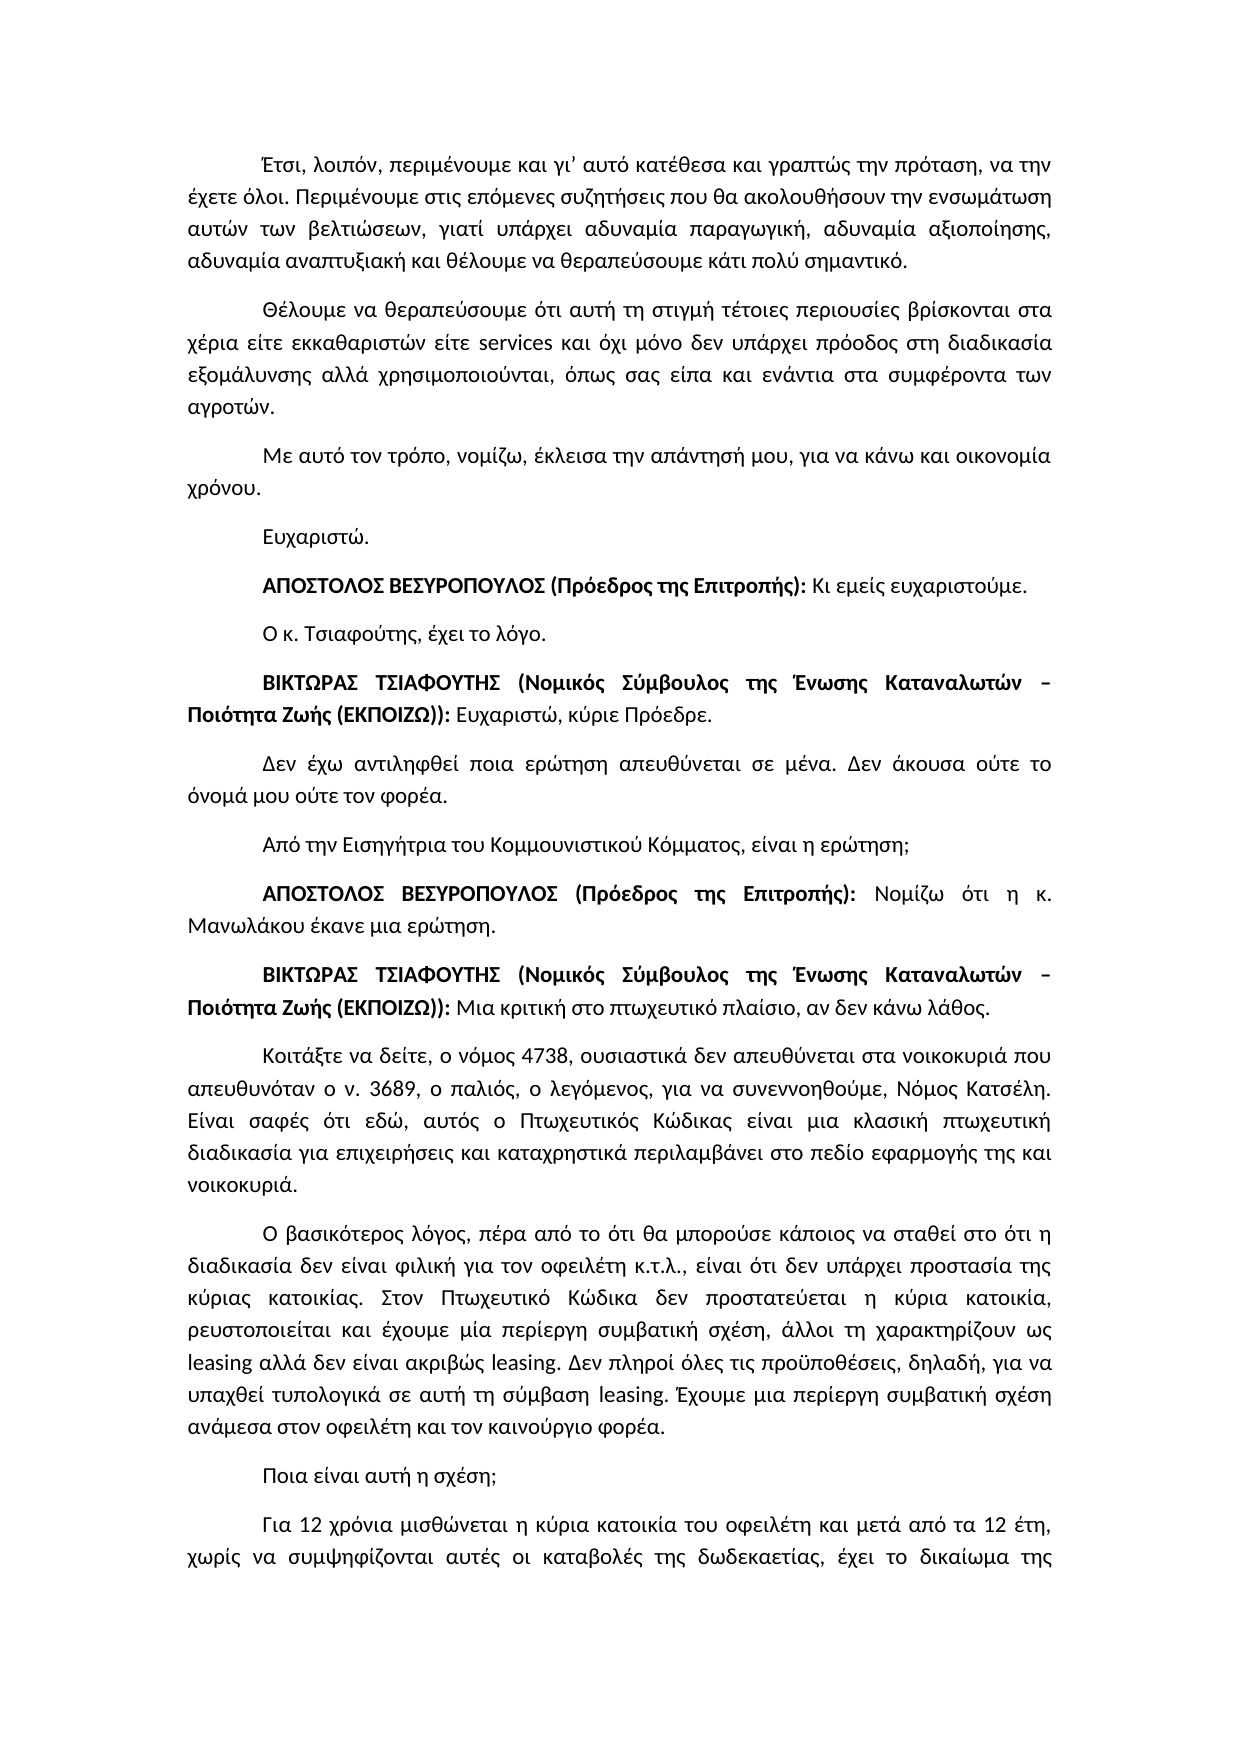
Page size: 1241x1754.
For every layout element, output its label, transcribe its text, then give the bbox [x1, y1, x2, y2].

text Δεν έχω αντιληφθεί ποια ερώτηση απευθύνεται σε μένα. Δεν άκουσα ούτε το όνομά μου ούτε τον φορέα. [187, 749, 1053, 810]
text ΒΙΚΤΩΡΑΣ ΤΣΙΑΦΟΥΤΗΣ (Νομικός Σύμβουλος της Ένωσης Καταναλωτών – Ποιότητα Ζωής (ΕΚΠΟΙΖΩ)): Ευχαριστώ, κύριε Πρόεδρε. [187, 668, 1053, 729]
text Ο κ. Τσιαφούτης, έχει το λόγο. [187, 619, 1053, 648]
text ΑΠΟΣΤΟΛΟΣ ΒΕΣΥΡΟΠΟΥΛΟΣ (Πρόεδρος της Επιτροπής): Νομίζω ότι η κ. Μανωλάκου έκανε μια ερώτηση. [187, 879, 1053, 939]
text Με αυτό τον τρόπο, νομίζω, έκλεισα την απάντησή μου, για να κάνω και οικονομία χρόνου. [187, 441, 1053, 501]
text Θέλουμε να θεραπεύσουμε ότι αυτή τη στιγμή τέτοιες περιουσίες βρίσκονται στα χέρια είτε εκκαθαριστών είτε services και όχι μόνο δεν υπάρχει πρόοδος στη διαδικασία εξομάλυνσης αλλά χρησιμοποιούνται, όπως σας είπα και ενάντια στα συμφέροντα των αγροτών. [187, 295, 1053, 420]
text ΑΠΟΣΤΟΛΟΣ ΒΕΣΥΡΟΠΟΥΛΟΣ (Πρόεδρος της Επιτροπής): Κι εμείς ευχαριστούμε. [187, 571, 1053, 599]
text ΒΙΚΤΩΡΑΣ ΤΣΙΑΦΟΥΤΗΣ (Νομικός Σύμβουλος της Ένωσης Καταναλωτών – Ποιότητα Ζωής (ΕΚΠΟΙΖΩ)): Μια κριτική στο πτωχευτικό πλαίσιο, αν δεν κάνω λάθος. [187, 960, 1053, 1021]
text Ευχαριστώ. [187, 522, 1053, 550]
text Κοιτάξτε να δείτε, ο νόμος 4738, ουσιαστικά δεν απευθύνεται στα νοικοκυριά που απευθυνόταν ο ν. 3689, ο παλιός, ο λεγόμενος, για να συνεννοηθούμε, Νόμος Κατσέλη. Είναι σαφές ότι εδώ, αυτός ο Πτωχευτικός Κώδικας είναι μια κλασική πτωχευτική διαδικασία για επιχειρήσεις και καταχρηστικά περιλαμβάνει στο πεδίο εφαρμογής της και νοικοκυριά. [187, 1041, 1053, 1198]
text Ποια είναι αυτή η σχέση; [187, 1461, 1053, 1489]
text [187, 1510, 1053, 1570]
text Έτσι, λοιπόν, περιμένουμε και γι’ αυτό κατέθεσα και γραπτώς την πρόταση, να την έχετε όλοι. Περιμένουμε στις επόμενες συζητήσεις που θα ακολουθήσουν την ενσωμάτωση αυτών των βελτιώσεων, γιατί υπάρχει αδυναμία παραγωγική, αδυναμία αξιοποίησης, αδυναμία αναπτυξιακή και θέλουμε να θεραπεύσουμε κάτι πολύ σημαντικό. [187, 150, 1053, 274]
text Από την Εισηγήτρια του Κομμουνιστικού Κόμματος, είναι η ερώτηση; [187, 831, 1053, 858]
text Ο βασικότερος λόγος, πέρα από το ότι θα μπορούσε κάποιος να σταθεί στο ότι η διαδικασία δεν είναι φιλική για τον οφειλέτη κ.τ.λ., είναι ότι δεν υπάρχει προστασία της κύριας κατοικίας. Στον Πτωχευτικό Κώδικα δεν προστατεύεται η κύρια κατοικία, ρευστοποιείται και έχουμε μία περίεργη συμβατική σχέση, άλλοι τη χαρακτηρίζουν ως leasing αλλά δεν είναι ακριβώς leasing. Δεν πληροί όλες τις προϋποθέσεις, δηλαδή, για να υπαχθεί τυπολογικά σε αυτή τη σύμβαση leasing. Έχουμε μια περίεργη συμβατική σχέση ανάμεσα στον οφειλέτη και τον καινούργιο φορέα. [187, 1219, 1053, 1440]
